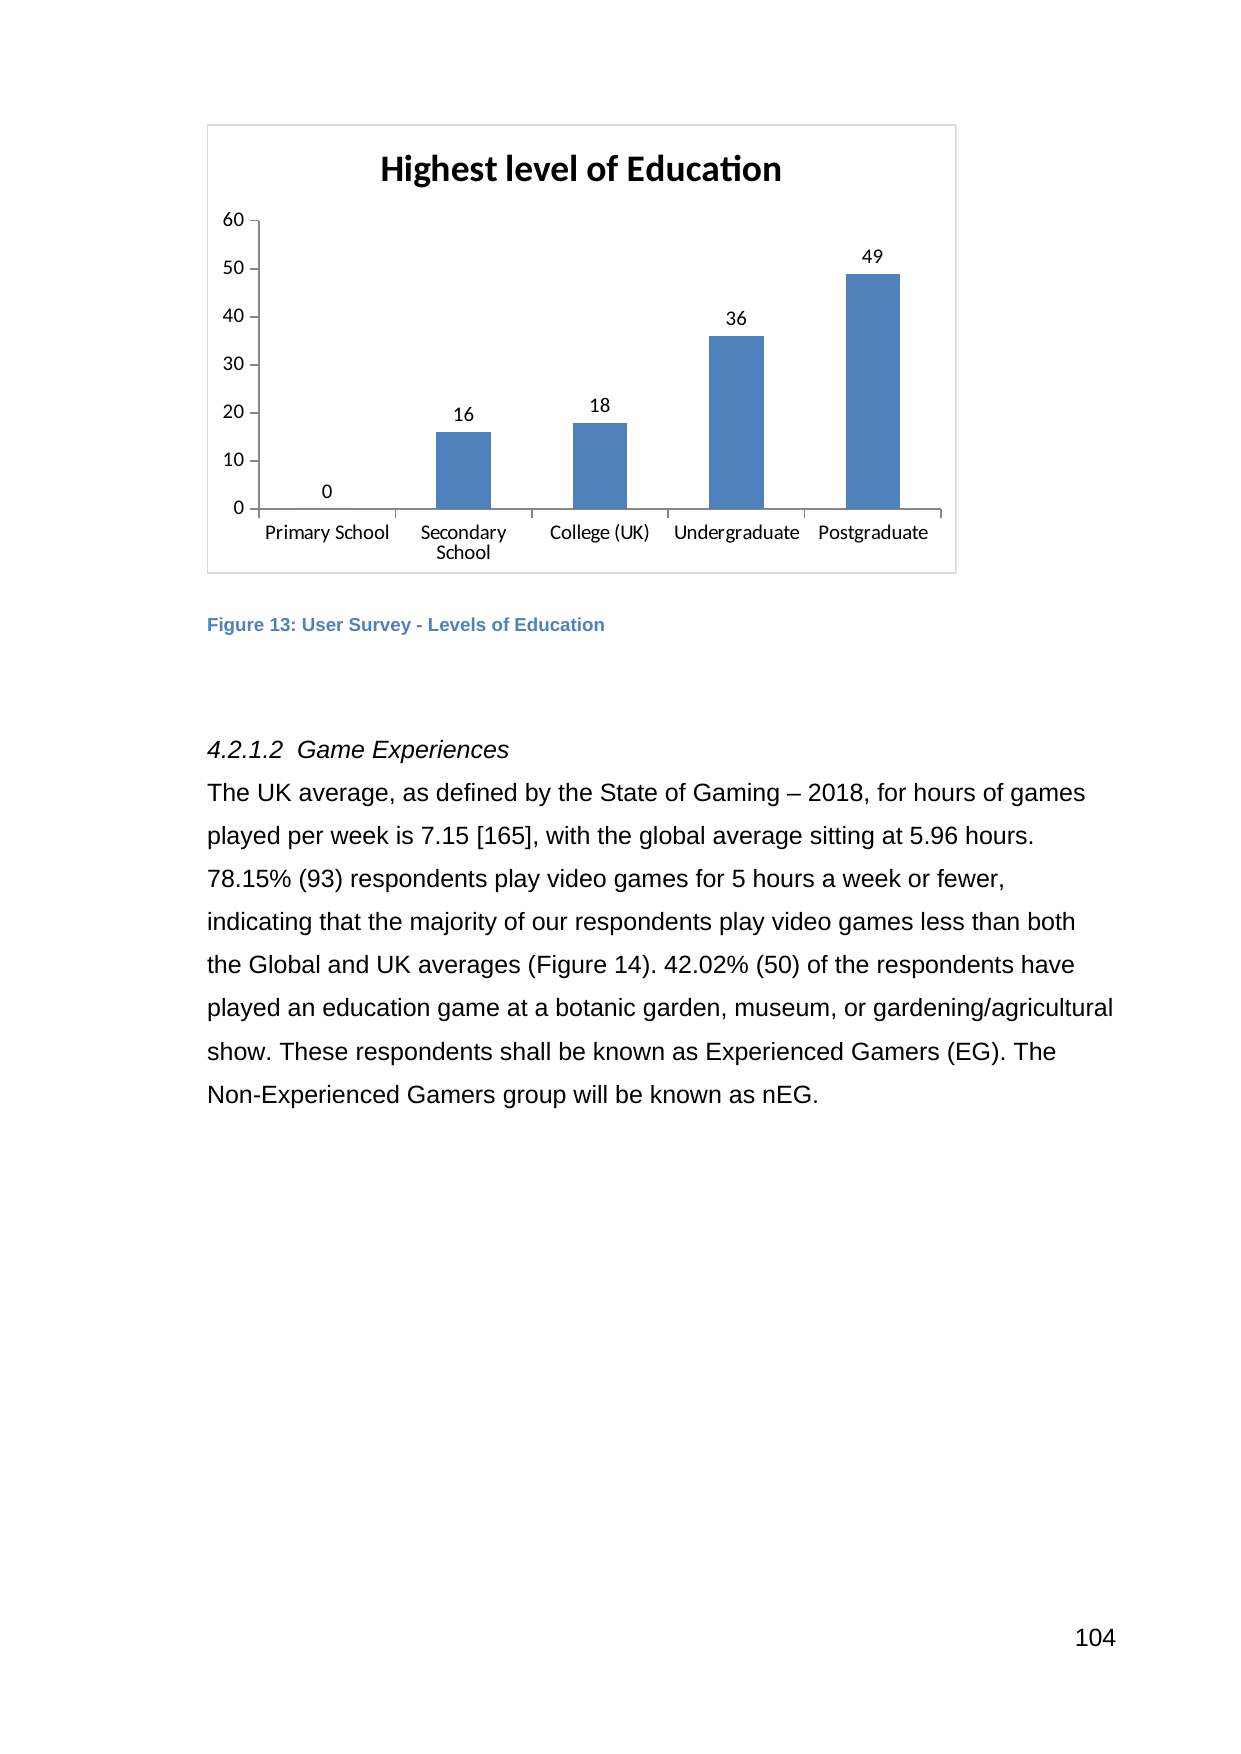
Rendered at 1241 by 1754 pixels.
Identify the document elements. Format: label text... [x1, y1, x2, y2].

text The UK average, as defined by the State of Gaming – 2018, for hours of games played per week is 7.15 [165], with the global average sitting at 5.96 hours. 78.15% (93) respondents play video games for 5 hours a week or fewer, indicating that the majority of our respondents play video games less than both the Global and UK averages (Figure 15). 42.02% (50) of the respondents have played an education game at a botanic garden, museum, or gardening/agricultural show. These respondents shall be known as Experienced Gamers (EG). The Non-Experienced Gamers group will be known as nEG. [207, 778, 1116, 1108]
text Figure 13: User Survey - Levels of Education [207, 613, 1116, 635]
subtitle Game Experiences [207, 735, 1116, 763]
